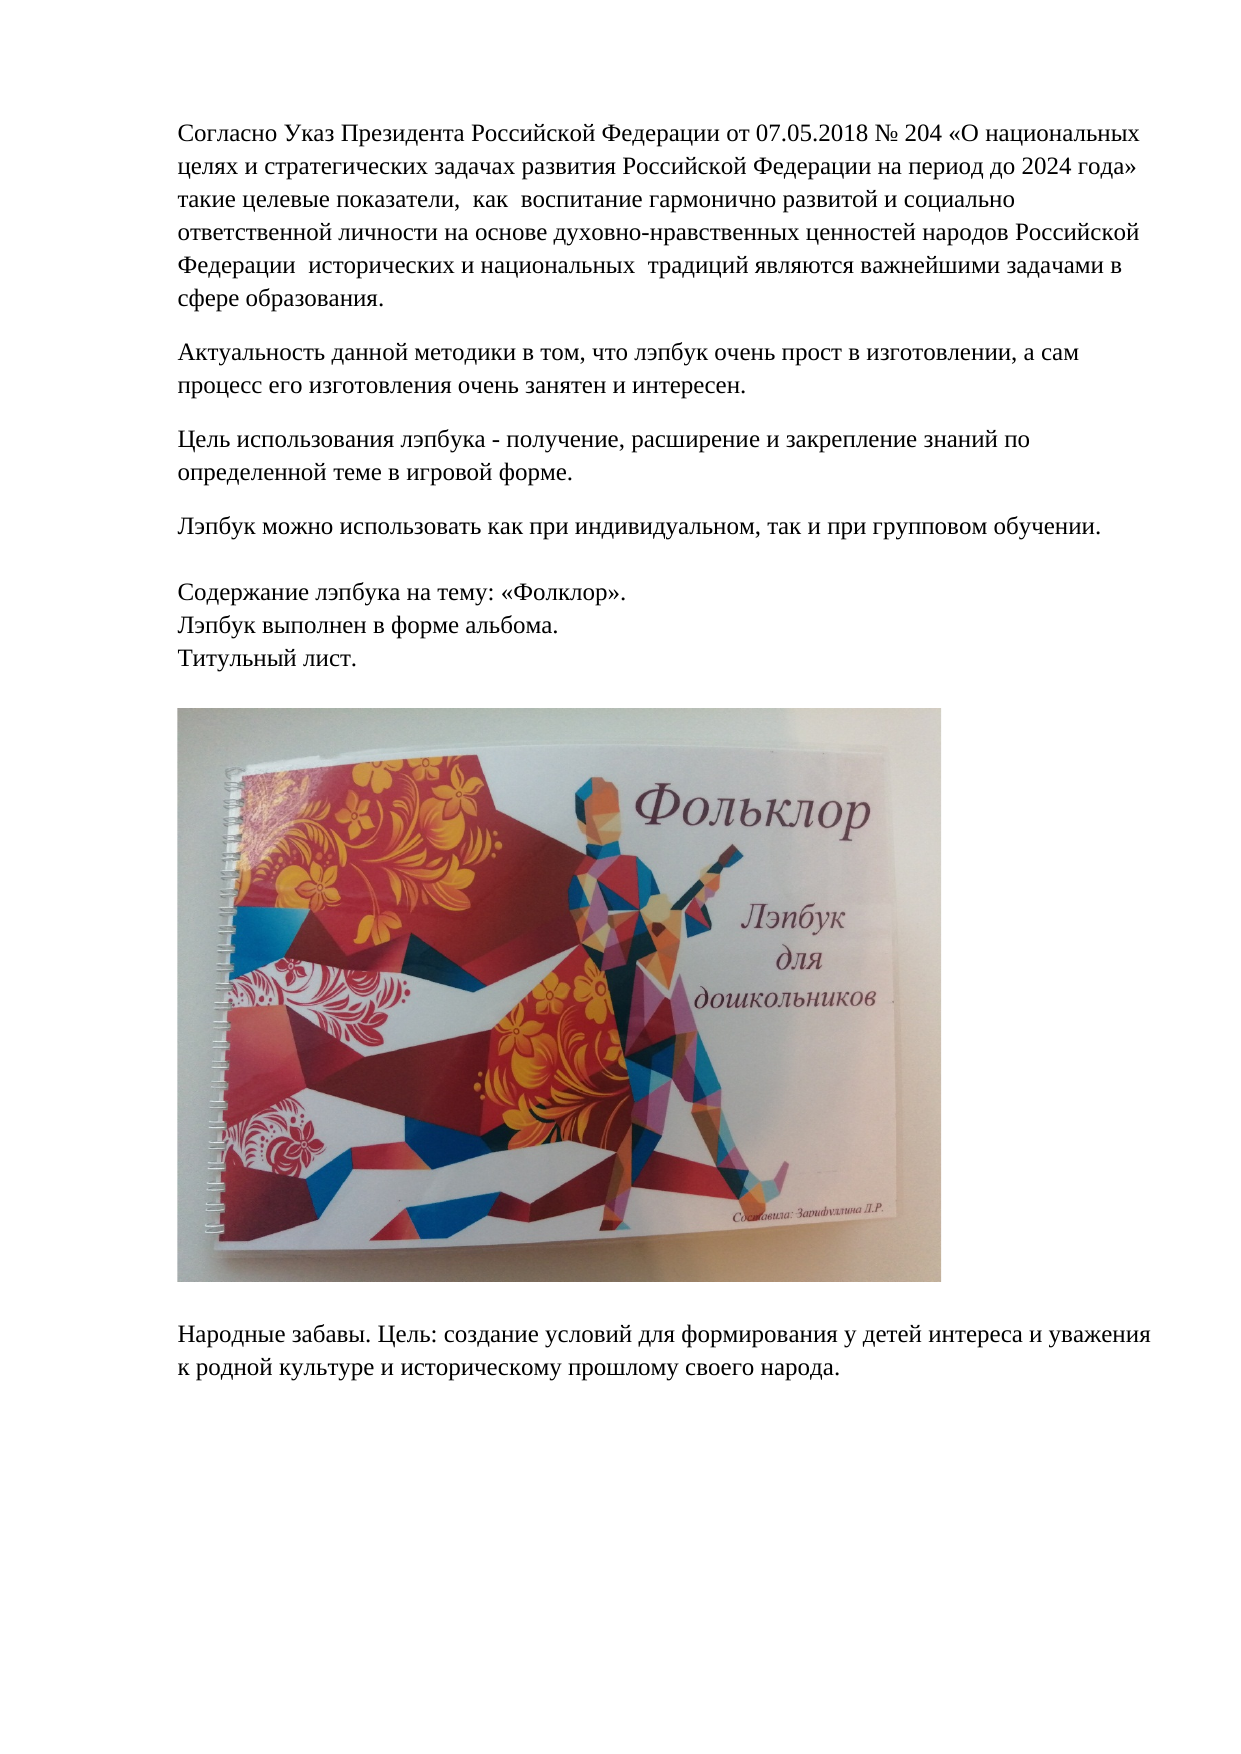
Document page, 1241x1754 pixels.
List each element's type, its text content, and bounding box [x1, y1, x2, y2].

text Титульный лист. [177, 643, 1152, 672]
text Согласно Указ Президента Российской Федерации от 07.05.2018 № 204 «О национальных целях и стратегических задачах развития Российской Федерации на период до 2024 года» такие целевые показатели, как воспитание гармонично развитой и социально ответственной личности на основе духовно-нравственных ценностей народов Российской Федерации исторических и национальных традиций являются важнейшими задачами в сфере образования. [177, 118, 1152, 312]
text Лэпбук выполнен в форме альбома. [177, 610, 1152, 639]
text Содержание лэпбука на тему: «Фолклор». [177, 577, 1152, 606]
text Народные забавы. Цель: создание условий для формирования у детей интереса и уважения к родной культуре и историческому прошлому своего народа. [177, 1319, 1152, 1381]
text Актуальность данной методики в том, что лэпбук очень прост в изготовлении, а сам процесс его изготовления очень занятен и интересен. [177, 337, 1152, 399]
picture [177, 708, 942, 1282]
text Лэпбук можно использовать как при индивидуальном, так и при групповом обучении. [177, 511, 1152, 539]
text Цель использования лэпбука - получение, расширение и закрепление знаний по определенной теме в игровой форме. [177, 424, 1152, 486]
